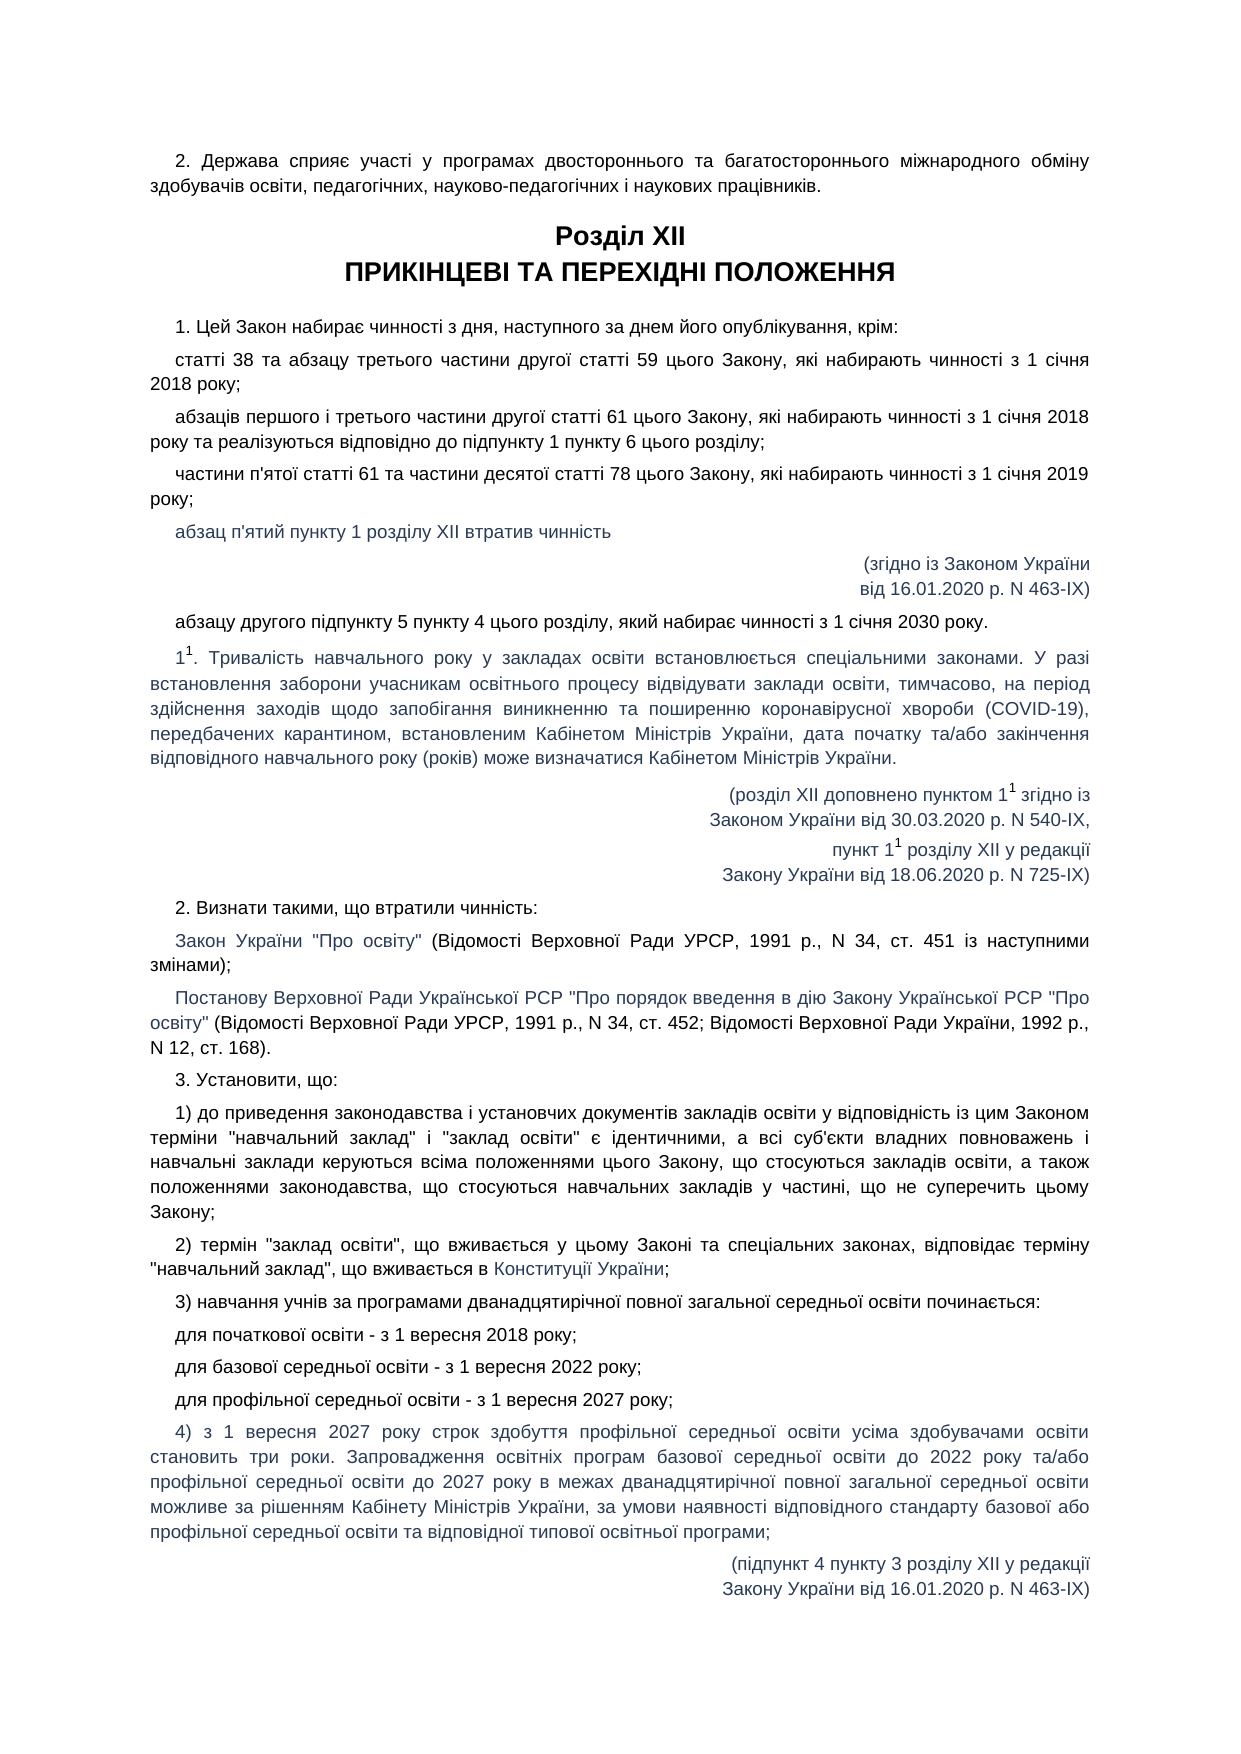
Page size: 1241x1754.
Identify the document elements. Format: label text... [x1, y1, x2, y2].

text 1. Цей Закон набирає чинності з дня, наступного за днем його опублікування, крім: [150, 316, 1090, 337]
text 11. Тривалість навчального року у закладах освіти встановлюється спеціальними законами. У разі встановлення заборони учасникам освітнього процесу відвідувати заклади освіти, тимчасово, на період здійснення заходів щодо запобігання виникненню та поширенню коронавірусної хвороби (COVID-19), передбачених карантином, встановленим Кабінетом Міністрів України, дата початку та/або закінчення відповідного навчального року (років) може визначатися Кабінетом Міністрів України. [150, 643, 1090, 769]
text (розділ XII доповнено пунктом 11 згідно із Законом України від 30.03.2020 р. N 540-IX, пункт 11 розділу XII у редакції Закону України від 18.06.2020 р. N 725-IX) [150, 780, 1090, 886]
text 1) до приведення законодавства і установчих документів закладів освіти у відповідність із цим Законом терміни "навчальний заклад" і "заклад освіти" є ідентичними, а всі суб'єкти владних повноважень і навчальні заклади керуються всіма положеннями цього Закону, що стосуються закладів освіти, а також положеннями законодавства, що стосуються навчальних закладів у частині, що не суперечить цьому Закону; [150, 1102, 1090, 1222]
text (згідно із Законом України від 16.01.2020 р. N 463-IX) [150, 553, 1090, 599]
text частини п'ятої статті 61 та частини десятої статті 78 цього Закону, які набирають чинності з 1 січня 2019 року; [150, 463, 1090, 509]
text статті 38 та абзацу третього частини другої статті 59 цього Закону, які набирають чинності з 1 січня 2018 року; [150, 348, 1090, 395]
text 2. Держава сприяє участі у програмах двостороннього та багатостороннього міжнародного обміну здобувачів освіти, педагогічних, науково-педагогічних і наукових працівників. [150, 150, 1090, 196]
text для профільної середньої освіти - з 1 вересня 2027 року; [150, 1389, 1090, 1410]
text 2. Визнати такими, що втратили чинність: [150, 897, 1090, 918]
text Закон України "Про освіту" (Відомості Верховної Ради УРСР, 1991 р., N 34, ст. 451 із наступними змінами); [150, 929, 1090, 976]
text для початкової освіти - з 1 вересня 2018 року; [150, 1323, 1090, 1345]
text (підпункт 4 пункту 3 розділу XII у редакції Закону України від 16.01.2020 р. N 463-IX) [150, 1553, 1090, 1599]
text для базової середньої освіти - з 1 вересня 2022 року; [150, 1356, 1090, 1378]
text абзац п'ятий пункту 1 розділу XII втратив чинність [150, 521, 1090, 542]
subtitle Розділ XII ПРИКІНЦЕВІ ТА ПЕРЕХІДНІ ПОЛОЖЕННЯ [150, 220, 1090, 288]
text абзаців першого і третього частини другої статті 61 цього Закону, які набирають чинності з 1 січня 2018 року та реалізуються відповідно до підпункту 1 пункту 6 цього розділу; [150, 406, 1090, 452]
text абзацу другого підпункту 5 пункту 4 цього розділу, який набирає чинності з 1 січня 2030 року. [150, 611, 1090, 632]
text 3) навчання учнів за програмами дванадцятирічної повної загальної середньої освіти починається: [150, 1291, 1090, 1312]
text 2) термін "заклад освіти", що вживається у цьому Законі та спеціальних законах, відповідає терміну "навчальний заклад", що вживається в Конституції України; [150, 1233, 1090, 1280]
text 4) з 1 вересня 2027 року строк здобуття профільної середньої освіти усіма здобувачами освіти становить три роки. Запровадження освітніх програм базової середньої освіти до 2022 року та/або профільної середньої освіти до 2027 року в межах дванадцятирічної повної загальної середньої освіти можливе за рішенням Кабінету Міністрів України, за умови наявності відповідного стандарту базової або профільної середньої освіти та відповідної типової освітньої програми; [150, 1421, 1090, 1542]
text Постанову Верховної Ради Української РСР "Про порядок введення в дію Закону Української РСР "Про освіту" (Відомості Верховної Ради УРСР, 1991 р., N 34, ст. 452; Відомості Верховної Ради України, 1992 р., N 12, ст. 168). [150, 987, 1090, 1058]
text 3. Установити, що: [150, 1069, 1090, 1091]
